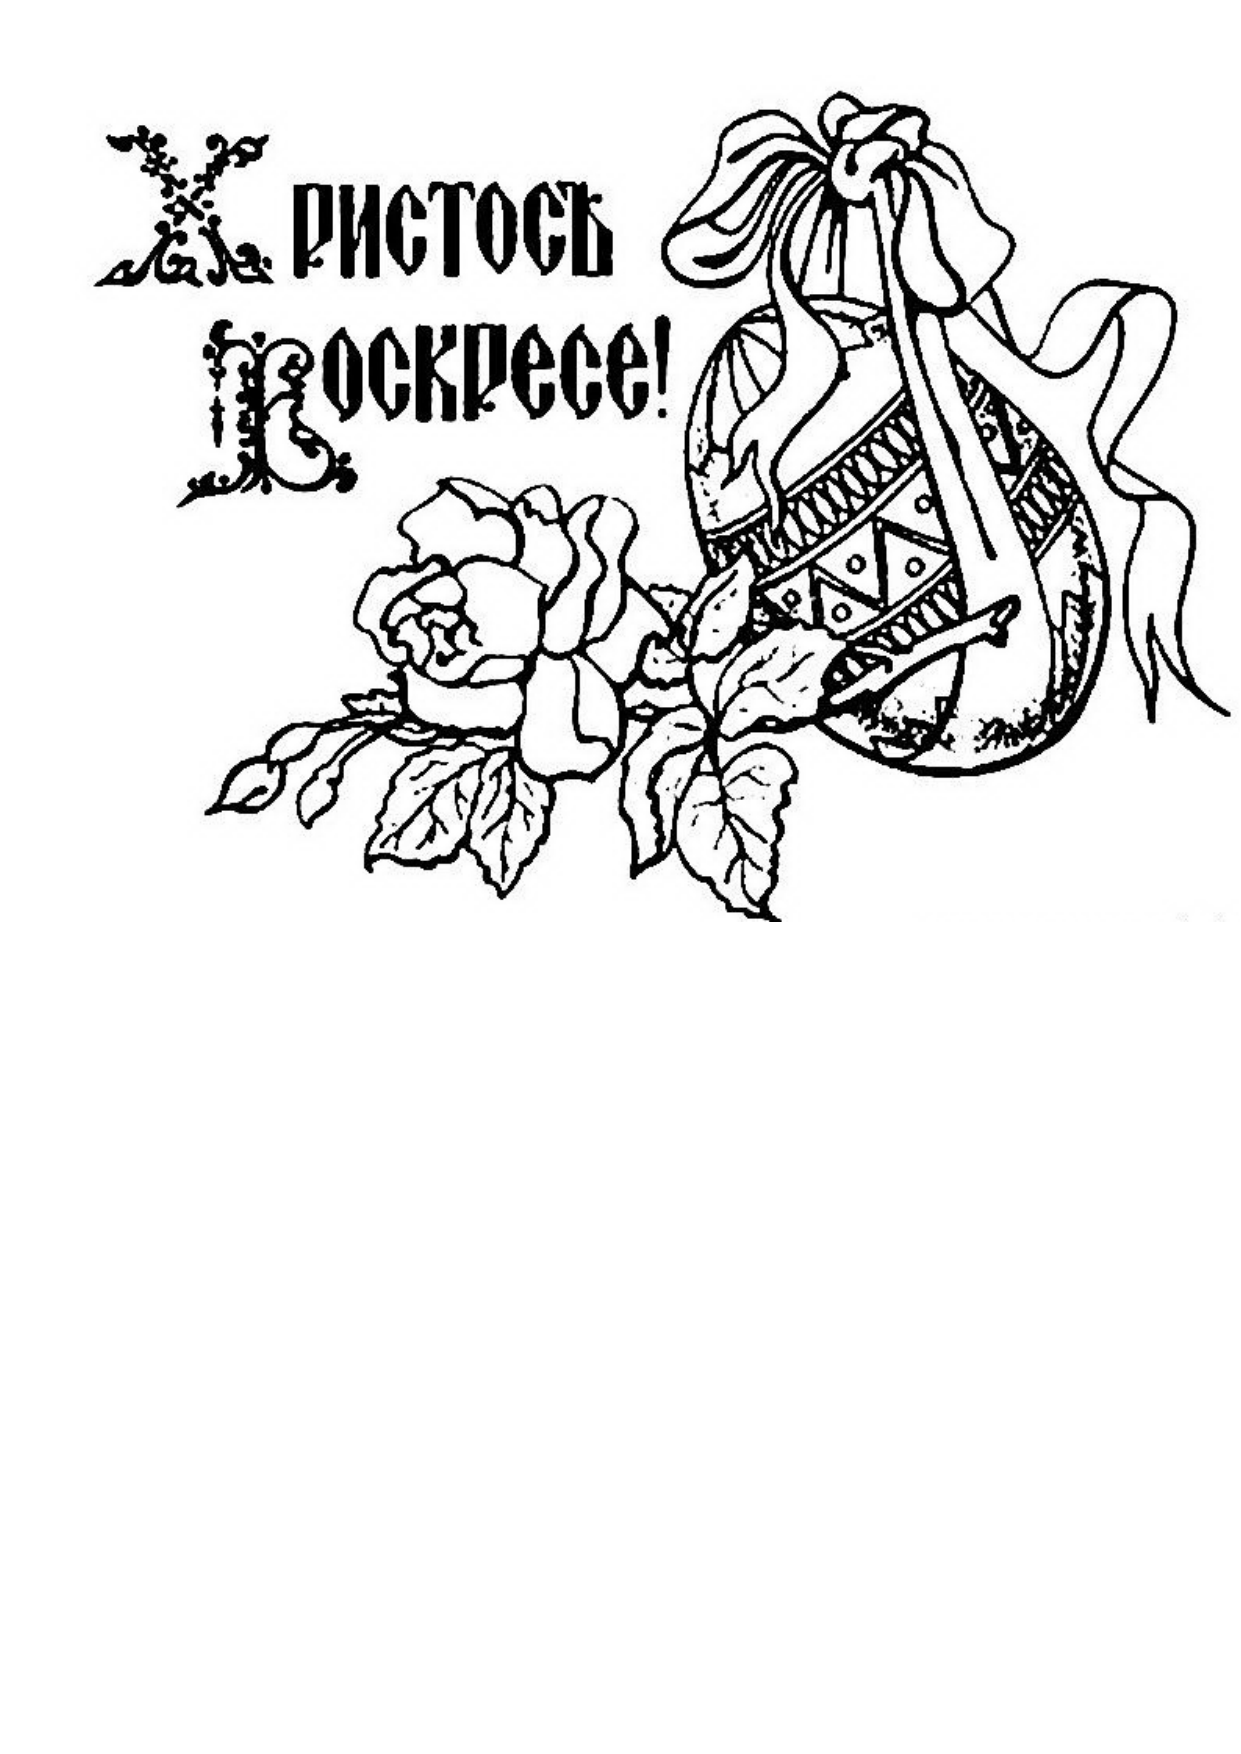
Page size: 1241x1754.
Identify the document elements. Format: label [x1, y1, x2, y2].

picture [75, 75, 1241, 922]
